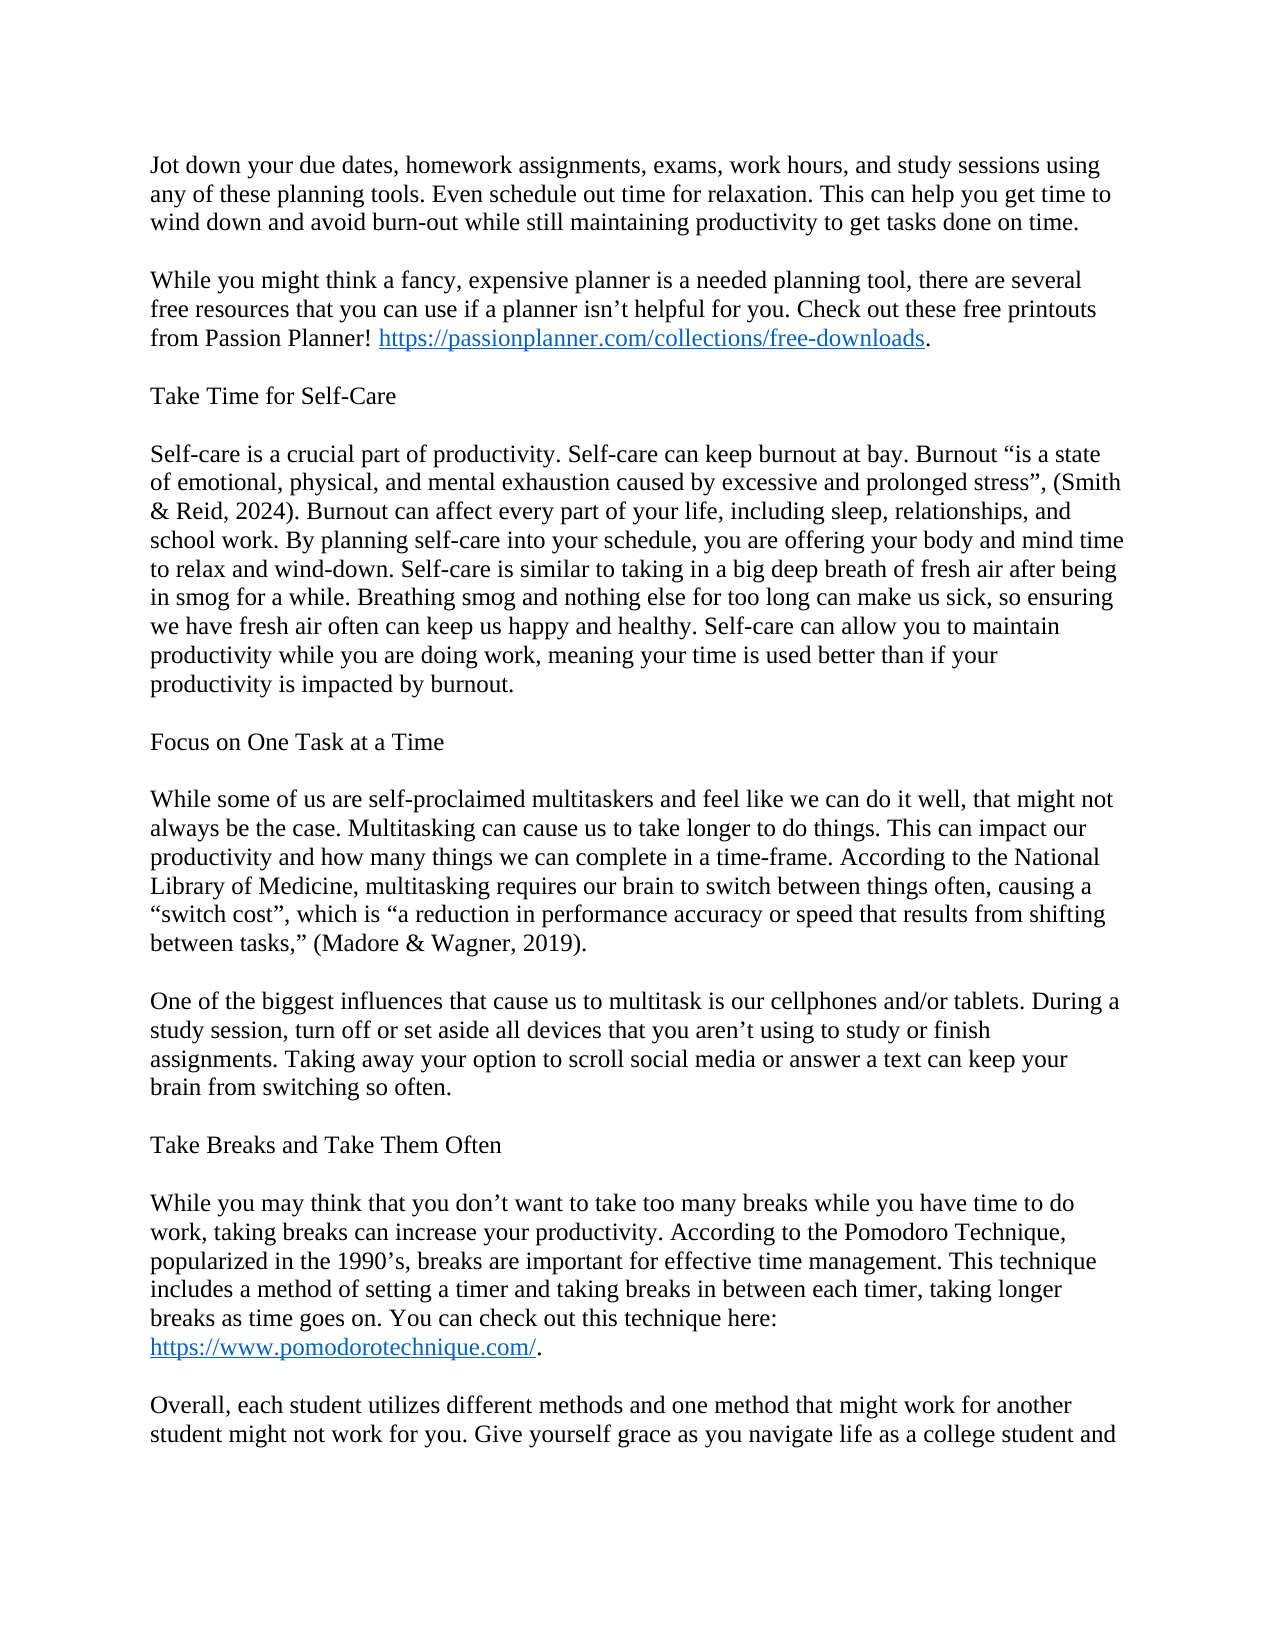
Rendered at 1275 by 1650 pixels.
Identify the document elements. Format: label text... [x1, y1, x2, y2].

text Self-care is a crucial part of productivity. Self-care can keep burnout at bay. Burnout “is a state of emotional, physical, and mental exhaustion caused by excessive and prolonged stress”, (Smith & Reid, 2024). Burnout can affect every part of your life, including sleep, relationships, and school work. By planning self-care into your schedule, you are offering your body and mind time to relax and wind-down. Self-care is similar to taking in a big deep breath of fresh air after being in smog for a while. Breathing smog and nothing else for too long can make us sick, so ensuring we have fresh air often can keep us happy and healthy. Self-care can allow you to maintain productivity while you are doing work, meaning your time is used better than if your productivity is impacted by burnout. [150, 439, 1125, 697]
text Take Breaks and Take Them Often [150, 1130, 1125, 1159]
text One of the biggest influences that cause us to multitask is our cellphones and/or tablets. During a study session, turn off or set aside all devices that you aren’t using to study or finish assignments. Taking away your option to scroll social media or answer a text can keep your brain from switching so often. [150, 986, 1125, 1101]
text Jot down your due dates, homework assignments, exams, work hours, and study sessions using any of these planning tools. Even schedule out time for relaxation. This can help you get time to wind down and avoid burn-out while still maintaining productivity to get tasks done on time. [150, 150, 1125, 236]
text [150, 1390, 1125, 1447]
text Focus on One Task at a Time [150, 727, 1125, 755]
text While you may think that you don’t want to take too many breaks while you have time to do work, taking breaks can increase your productivity. According to the Pomodoro Technique, popularized in the 1990’s, breaks are important for effective time management. This technique includes a method of setting a timer and taking breaks in between each timer, taking longer breaks as time goes on. You can check out this technique here: https://www.pomodorotechnique.com/. [150, 1188, 1125, 1361]
text While some of us are self-proclaimed multitaskers and feel like we can do it well, that might not always be the case. Multitasking can cause us to take longer to do things. This can impact our productivity and how many things we can complete in a time-frame. According to the National Library of Medicine, multitasking requires our brain to switch between things often, causing a “switch cost”, which is “a reduction in performance accuracy or speed that results from shifting between tasks,” (Madore & Wagner, 2019). [150, 784, 1125, 957]
text Take Time for Self-Care [150, 381, 1125, 409]
text While you might think a fancy, expensive planner is a needed planning tool, there are several free resources that you can use if a planner isn’t helpful for you. Check out these free printouts from Passion Planner! https://passionplanner.com/collections/free-downloads. [150, 265, 1125, 352]
